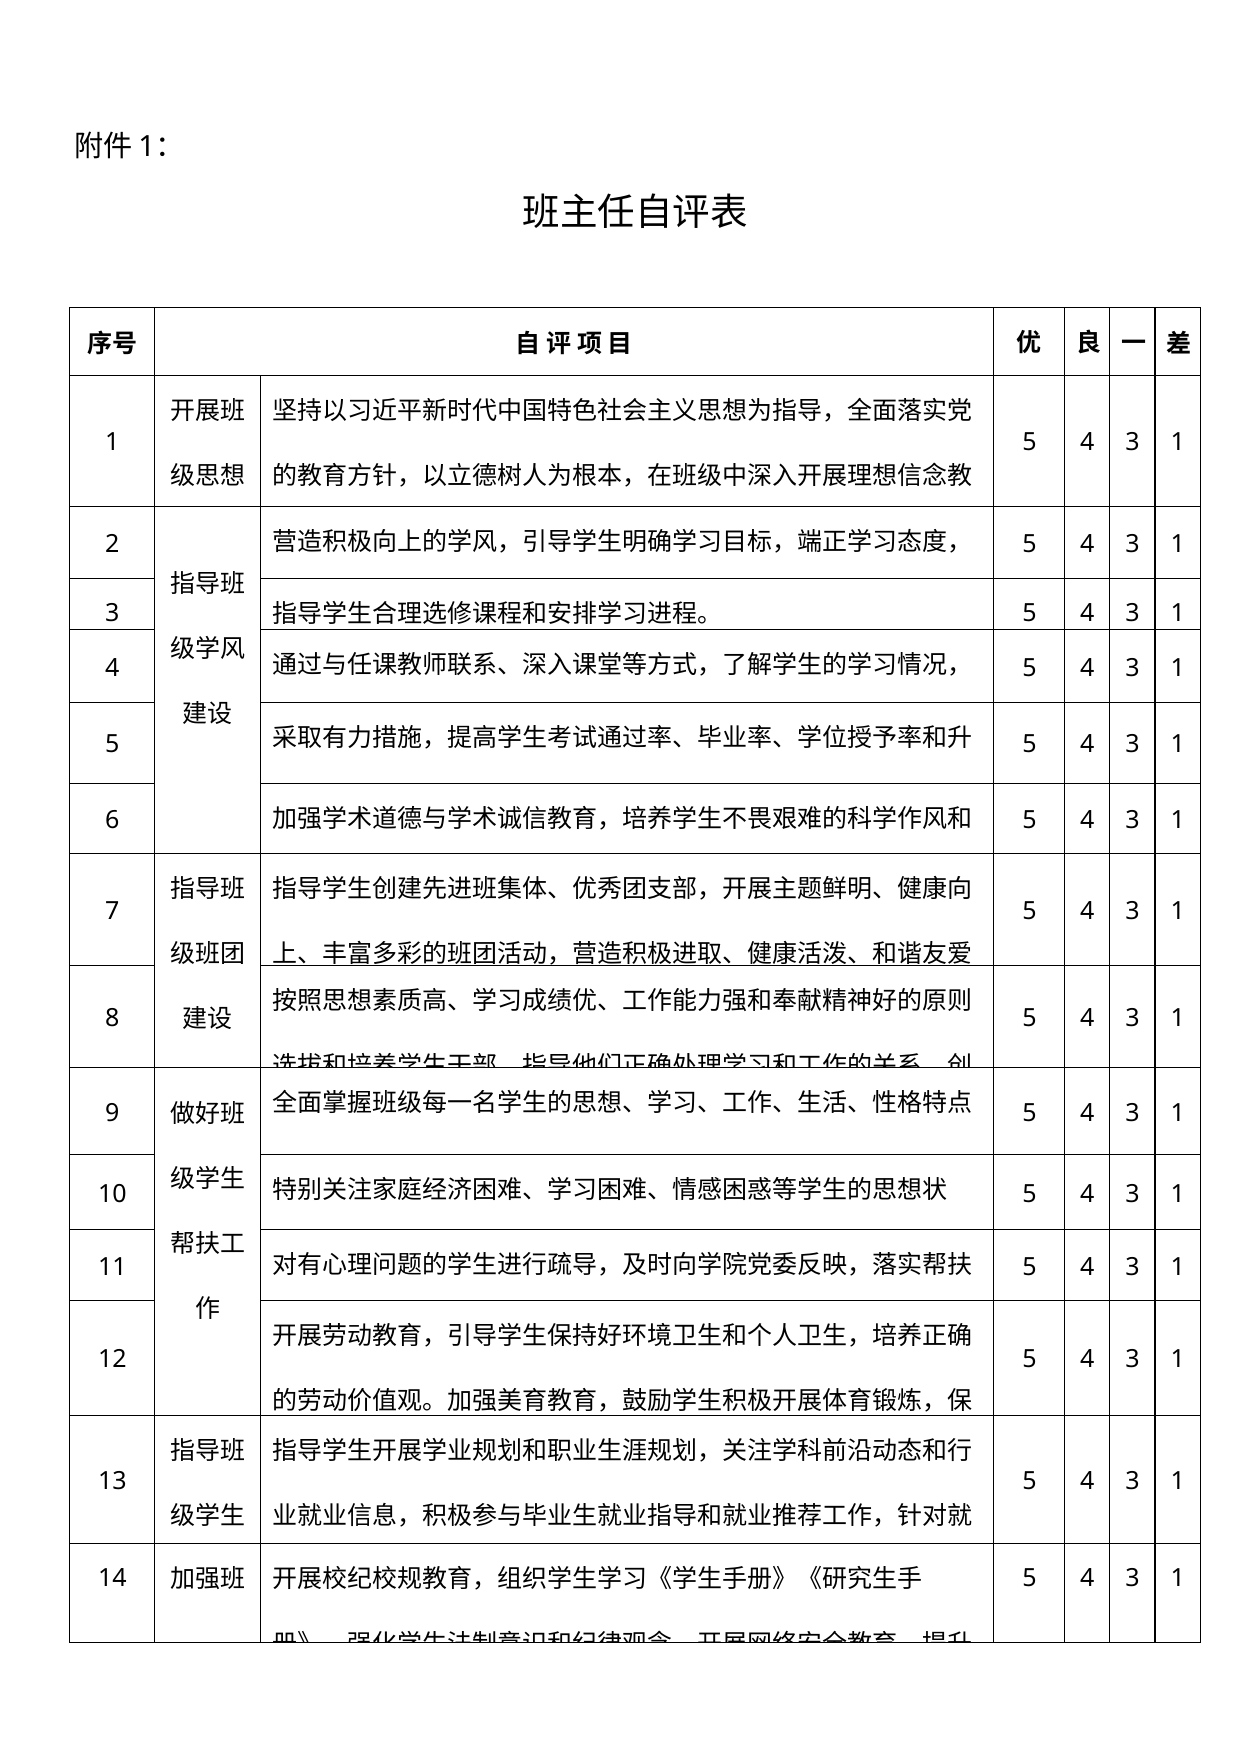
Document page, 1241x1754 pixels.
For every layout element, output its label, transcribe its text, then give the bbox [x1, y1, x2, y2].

table_cell 4 [1065, 1301, 1109, 1415]
table_cell 3 [1110, 784, 1154, 853]
table_header 序号 [70, 308, 154, 375]
text 附件1： [74, 112, 1196, 177]
table_cell 7 [70, 854, 154, 965]
table_cell 3 [1110, 1068, 1154, 1154]
table_header 自 评 项 目 [155, 308, 993, 375]
table_cell 1 [1156, 966, 1200, 1067]
table_cell 1 [1156, 630, 1200, 702]
table_cell 5 [994, 376, 1064, 506]
table_cell 1 [1156, 703, 1200, 783]
table_cell 对有心理问题的学生进行疏导，及时向学院党委反映，落实帮扶工作。 [261, 1230, 993, 1300]
table_cell 开展劳动教育，引导学生保持好环境卫生和个人卫生，培养正确的劳动价值观。加强美育教育，鼓励学生积极开展体育锻炼，保持强健的体魄与愉快的心情，培养和树立积极进取的人生态度。 [261, 1301, 993, 1415]
table_cell 开展班级思想教育和引导 [155, 376, 260, 506]
table_cell 3 [1110, 1544, 1154, 1642]
table_cell 8 [70, 966, 154, 1067]
table_cell 3 [1110, 1416, 1154, 1543]
table_cell 3 [1110, 507, 1154, 578]
table_cell 10 [70, 1155, 154, 1229]
text 班主任自评表 [74, 177, 1196, 242]
table_cell 4 [1065, 854, 1109, 965]
table_cell 做好班级学生帮扶工作 [155, 1068, 260, 1415]
table_cell 3 [1110, 1155, 1154, 1229]
table_cell 3 [1110, 966, 1154, 1067]
table_cell 4 [1065, 376, 1109, 506]
table_cell 按照思想素质高、学习成绩优、工作能力强和奉献精神好的原则选拔和培养学生干部，指导他们正确处理学习和工作的关系，创造性地开展工作。 [261, 966, 993, 1067]
table_cell 营造积极向上的学风，引导学生明确学习目标，端正学习态度，养成良好的学习习惯； [261, 507, 993, 578]
table_cell 指导学生创建先进班集体、优秀团支部，开展主题鲜明、健康向上、丰富多彩的班团活动，营造积极进取、健康活泼、和谐友爱的优良班风。 [261, 854, 993, 965]
table_cell 4 [1065, 966, 1109, 1067]
table_cell 5 [70, 703, 154, 783]
table_cell 5 [994, 1544, 1064, 1642]
table_cell 5 [994, 703, 1064, 783]
table_header 优秀 [994, 308, 1064, 375]
table_cell 坚持以习近平新时代中国特色社会主义思想为指导，全面落实党的教育方针，以立德树人为根本，在班级中深入开展理想信念教育、公民道德教育、爱校荣校教育和素质教育，引导学生树立马克思主义世界观、人生观和价值观，做大学生的人生导师。 [261, 376, 993, 506]
table_cell 1 [1156, 507, 1200, 578]
table_cell 3 [1110, 376, 1154, 506]
table_cell 5 [994, 1230, 1064, 1300]
table_cell 1 [1156, 376, 1200, 506]
table_cell 3 [70, 579, 154, 629]
table_cell 4 [1065, 507, 1109, 578]
table_cell 3 [1110, 703, 1154, 783]
table_cell 4 [1065, 630, 1109, 702]
table_cell 4 [1065, 579, 1109, 629]
table_cell 1 [1156, 579, 1200, 629]
table_header 一般 [1110, 308, 1154, 375]
table_cell 1 [1156, 1230, 1200, 1300]
table_cell 2 [70, 507, 154, 578]
table_cell 4 [1065, 1544, 1109, 1642]
table_cell 指导班级学生做好学业规划 [155, 1416, 260, 1543]
table_cell 11 [70, 1230, 154, 1300]
table_header 差 [1156, 308, 1200, 375]
table_cell 加强学术道德与学术诚信教育，培养学生不畏艰难的科学作风和严谨求实的优良学风。 [261, 784, 993, 853]
table_cell 5 [994, 1068, 1064, 1154]
table_cell 采取有力措施，提高学生考试通过率、毕业率、学位授予率和升学率； [261, 703, 993, 783]
table_cell 4 [1065, 1068, 1109, 1154]
table_cell 5 [994, 1301, 1064, 1415]
table_cell 5 [994, 1416, 1064, 1543]
table_cell 1 [1156, 1301, 1200, 1415]
table_cell 1 [1156, 784, 1200, 853]
table_cell 6 [70, 784, 154, 853]
table_cell 5 [994, 579, 1064, 629]
table_cell 4 [70, 630, 154, 702]
table_cell 1 [70, 376, 154, 506]
table_cell 5 [994, 1155, 1064, 1229]
table_cell 14 [70, 1544, 154, 1642]
table_cell 12 [70, 1301, 154, 1415]
table_header 良好 [1065, 308, 1109, 375]
table_cell 13 [70, 1416, 154, 1543]
table_cell 5 [994, 966, 1064, 1067]
table_cell 1 [1156, 1155, 1200, 1229]
table_cell 通过与任课教师联系、深入课堂等方式，了解学生的学习情况，听取学生对教学工作的意见和要求，及时反馈并提出建议； [261, 630, 993, 702]
table_cell 3 [1110, 1230, 1154, 1300]
table_cell 3 [1110, 579, 1154, 629]
table_cell 3 [1110, 630, 1154, 702]
table_cell 5 [994, 507, 1064, 578]
table_cell 4 [1065, 703, 1109, 783]
table_cell 9 [70, 1068, 154, 1154]
table_cell 4 [1065, 1416, 1109, 1543]
table_cell 5 [994, 784, 1064, 853]
table_cell 5 [994, 630, 1064, 702]
table_cell 特别关注家庭经济困难、学习困难、情感困惑等学生的思想状况，及时进行引导和帮助。 [261, 1155, 993, 1229]
table_cell 3 [1110, 1301, 1154, 1415]
table_cell 加强班级法制安全教育 [155, 1544, 260, 1642]
table_cell 4 [1065, 1230, 1109, 1300]
table_cell 全面掌握班级每一名学生的思想、学习、工作、生活、性格特点和家庭状况等情况。 [261, 1068, 993, 1154]
table_cell 4 [1065, 1155, 1109, 1229]
table_cell 指导班级学风建设 [155, 507, 260, 853]
table_cell 1 [1156, 1068, 1200, 1154]
table_cell 开展校纪校规教育，组织学生学习《学生手册》《研究生手册》，强化学生法制意识和纪律观念。开展网络安全教育，提升学生网络安全意识和观念。 [261, 1544, 993, 1642]
table_cell 3 [1110, 854, 1154, 965]
table_cell 4 [1065, 784, 1109, 853]
table_cell 1 [1156, 854, 1200, 965]
table_cell 1 [1156, 1544, 1200, 1642]
table_cell 5 [994, 854, 1064, 965]
table_cell 指导学生合理选修课程和安排学习进程。 [261, 579, 993, 629]
table_cell 指导学生开展学业规划和职业生涯规划，关注学科前沿动态和行业就业信息，积极参与毕业生就业指导和就业推荐工作，针对就业困难学生提供力所能及的帮助，提高学生的就业率和就业质量。 [261, 1416, 993, 1543]
table_cell 指导班级班团建设 [155, 854, 260, 1067]
table_cell 1 [1156, 1416, 1200, 1543]
